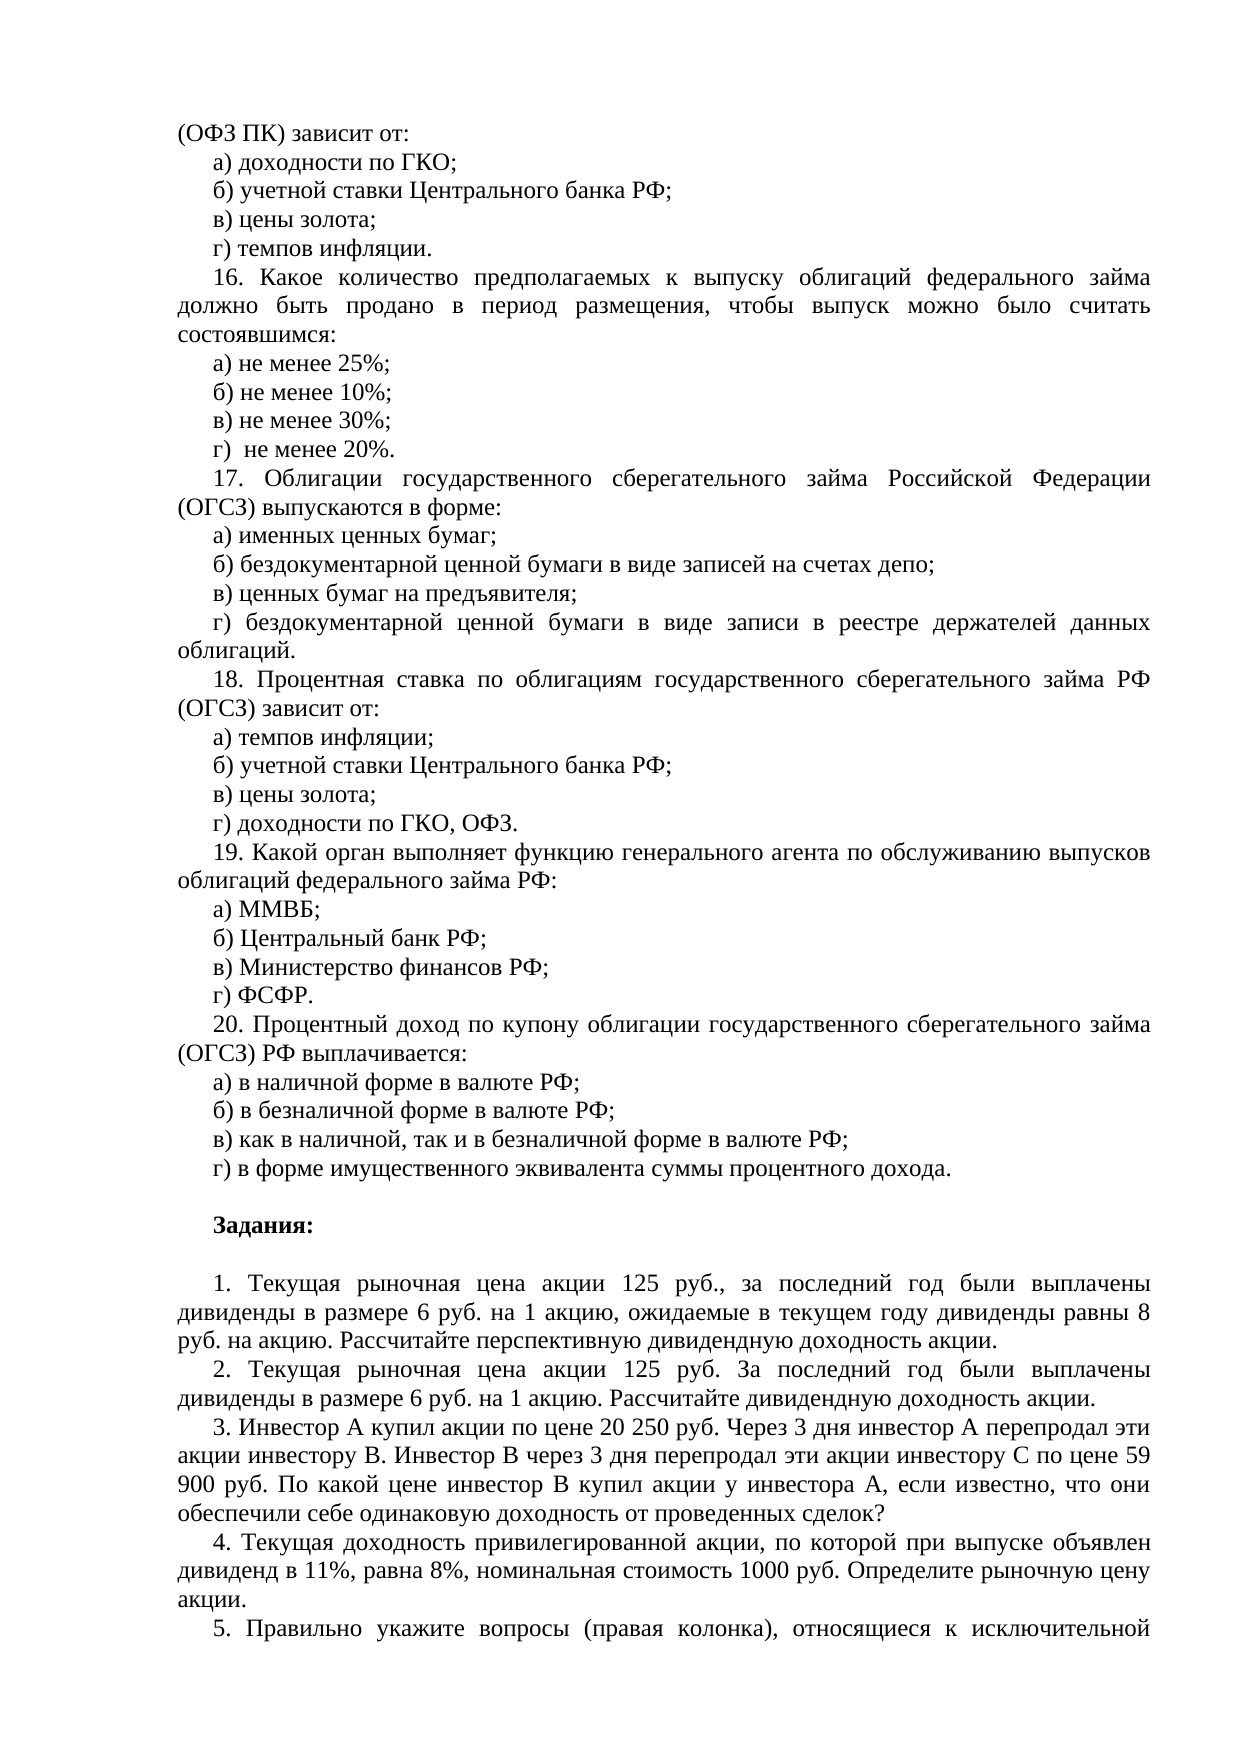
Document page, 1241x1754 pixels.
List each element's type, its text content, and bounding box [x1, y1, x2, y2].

text в) цены золота; [177, 779, 1152, 808]
text б) Центральный банк РФ; [177, 923, 1152, 952]
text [177, 1613, 1152, 1642]
text в) ценных бумаг на предъявителя; [177, 578, 1152, 607]
text г) доходности по ГКО, ОФЗ. [177, 808, 1152, 837]
text б) учетной ставки Центрального банка РФ; [177, 176, 1152, 204]
text 16. Какое количество предполагаемых к выпуску облигаций федерального займа должно быть продано в период размещения, чтобы выпуск можно было считать состоявшимся: [177, 262, 1152, 348]
text а) доходности по ГКО; [177, 147, 1152, 176]
text а) именных ценных бумаг; [177, 521, 1152, 549]
text 3. Инвестор А купил акции по цене 20 250 руб. Через 3 дня инвестор А перепродал эти акции инвестору В. Инвестор В через 3 дня перепродал эти акции инвестору С по цене 59 900 руб. По какой цене инвестор В купил акции у инвестора А, если известно, что они обеспечили себе одинаковую доходность от проведенных сделок? [177, 1412, 1152, 1527]
text в) Министерство финансов РФ; [177, 952, 1152, 981]
text в) не менее 30%; [177, 406, 1152, 434]
text б) бездокументарной ценной бумаги в виде записей на счетах депо; [177, 549, 1152, 578]
text г) в форме имущественного эквивалента суммы процентного дохода. [177, 1153, 1152, 1182]
text 1. Текущая рыночная цена акции 125 руб., за последний год были выплачены дивиденды в размере 6 руб. на 1 акцию, ожидаемые в текущем году дивиденды равны 8 руб. на акцию. Рассчитайте перспективную дивидендную доходность акции. [177, 1268, 1152, 1354]
text г) не менее 20%. [177, 434, 1152, 463]
text 19. Какой орган выполняет функцию генерального агента по обслуживанию выпусков облигаций федерального займа РФ: [177, 837, 1152, 894]
text г) ФСФР. [177, 981, 1152, 1009]
text б) учетной ставки Центрального банка РФ; [177, 751, 1152, 779]
text г) бездокументарной ценной бумаги в виде записи в реестре держателей данных облигаций. [177, 607, 1152, 664]
text а) темпов инфляции; [177, 722, 1152, 751]
text 20. Процентный доход по купону облигации государственного сберегательного займа (ОГСЗ) РФ выплачивается: [177, 1009, 1152, 1067]
text б) не менее 10%; [177, 377, 1152, 406]
text б) в безналичной форме в валюте РФ; [177, 1096, 1152, 1124]
text в) как в наличной, так и в безналичной форме в валюте РФ; [177, 1124, 1152, 1153]
text 18. Процентная ставка по облигациям государственного сберегательного займа РФ (ОГСЗ) зависит от: [177, 664, 1152, 722]
text 2. Текущая рыночная цена акции 125 руб. За последний год были выплачены дивиденды в размере 6 руб. на 1 акцию. Рассчитайте дивидендную доходность акции. [177, 1354, 1152, 1412]
text г) темпов инфляции. [177, 233, 1152, 262]
text а) не менее 25%; [177, 348, 1152, 377]
text а) ММВБ; [177, 894, 1152, 923]
text а) в наличной форме в валюте РФ; [177, 1067, 1152, 1096]
text 4. Текущая доходность привилегированной акции, по которой при выпуске объявлен дивиденд в 11%, равна 8%, номинальная стоимость 1000 руб. Определите рыночную цену акции. [177, 1527, 1152, 1613]
text в) цены золота; [177, 204, 1152, 233]
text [177, 118, 1152, 147]
text Задания: [177, 1211, 1152, 1239]
text 17. Облигации государственного сберегательного займа Российской Федерации (ОГСЗ) выпускаются в форме: [177, 463, 1152, 521]
